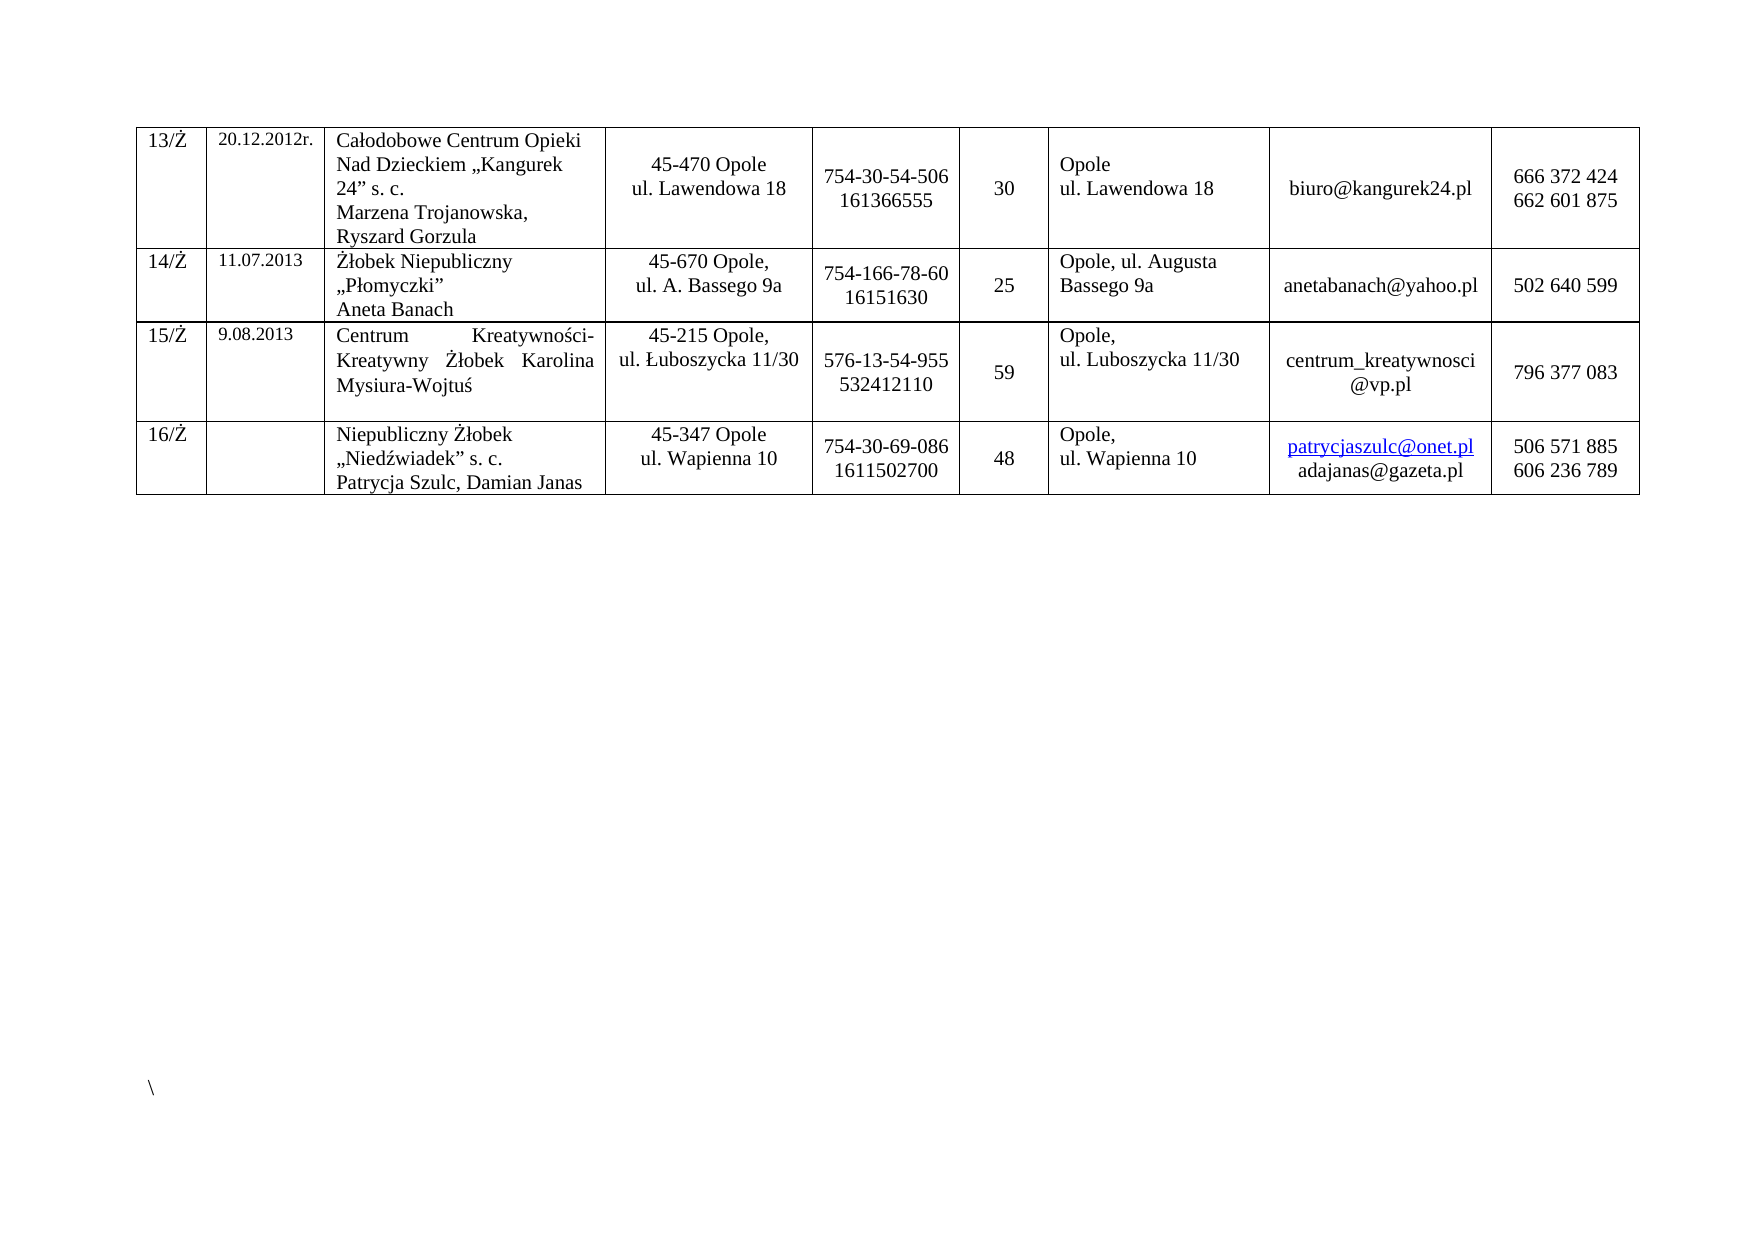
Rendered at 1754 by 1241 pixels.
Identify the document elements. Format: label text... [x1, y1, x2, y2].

table_cell Niepubliczny Żłobek „Niedźwiadek” s. c. Patrycja Szulc, Damian Janas [325, 422, 605, 494]
table_cell 59 [960, 323, 1048, 421]
table_header 30 [960, 128, 1048, 248]
table_cell 45-347 Opole ul. Wapienna 10 [606, 422, 812, 494]
table_cell Opole, ul. Luboszycka 11/30 [1049, 323, 1269, 421]
table_cell 576-13-54-955 532412110 [813, 323, 959, 421]
table_header Całodobowe Centrum Opieki Nad Dzieckiem „Kangurek s. c. Marzena Trojanowska, Ryszard Gorzula [325, 128, 605, 248]
table_cell 45-670 Opole, ul. A. Bassego 9a [606, 249, 812, 321]
table_cell 16/Ż [137, 422, 206, 494]
table_cell 11.07.2013 [207, 249, 324, 321]
table_cell [1270, 249, 1491, 321]
table_cell 754-30-69-086 1611502700 [813, 422, 959, 494]
table_cell centrum_kreatywnosci@vp.pl [1270, 323, 1491, 421]
table_cell Centrum Kreatywności-Kreatywny Żłobek Karolina Mysiura-Wojtuś [325, 323, 605, 421]
table_cell 796 377 083 [1492, 323, 1639, 421]
table_cell 15/Ż [137, 323, 206, 421]
text \ [148, 1074, 1606, 1100]
table_cell 506 571 885 606 236 789 [1492, 422, 1639, 494]
table_cell 502 640 599 [1492, 249, 1639, 321]
table_header 45-470 Opole ul. Lawendowa 18 [606, 128, 812, 248]
table_header 13/Ż [137, 128, 206, 248]
table_cell [207, 422, 324, 494]
table_cell Żłobek Niepubliczny „Płomyczki” Aneta Banach [325, 249, 605, 321]
table_cell 9.08.2013 [207, 323, 324, 421]
table_cell 754-166-78-60 16151630 [813, 249, 959, 321]
table_cell Opole, ul. Augusta Bassego 9a [1049, 249, 1269, 321]
table_cell Opole, ul. Wapienna 10 [1049, 422, 1269, 494]
table_cell patrycjaszulc@onet.pl adajanas@gazeta.pl [1270, 422, 1491, 494]
table_header biuro@kangurek24.pl [1270, 128, 1491, 248]
table_cell 45-215 Opole, ul. Łuboszycka 11/30 [606, 323, 812, 421]
table_header 20.12.2012r. [207, 128, 324, 248]
table_header 754-30-54-506 161366555 [813, 128, 959, 248]
table_cell 14/Ż [137, 249, 206, 321]
table_cell 48 [960, 422, 1048, 494]
table_header Opole ul. Lawendowa 18 [1049, 128, 1269, 248]
table_header 666 372 424 662 601 875 [1492, 128, 1639, 248]
table_cell 25 [960, 249, 1048, 321]
